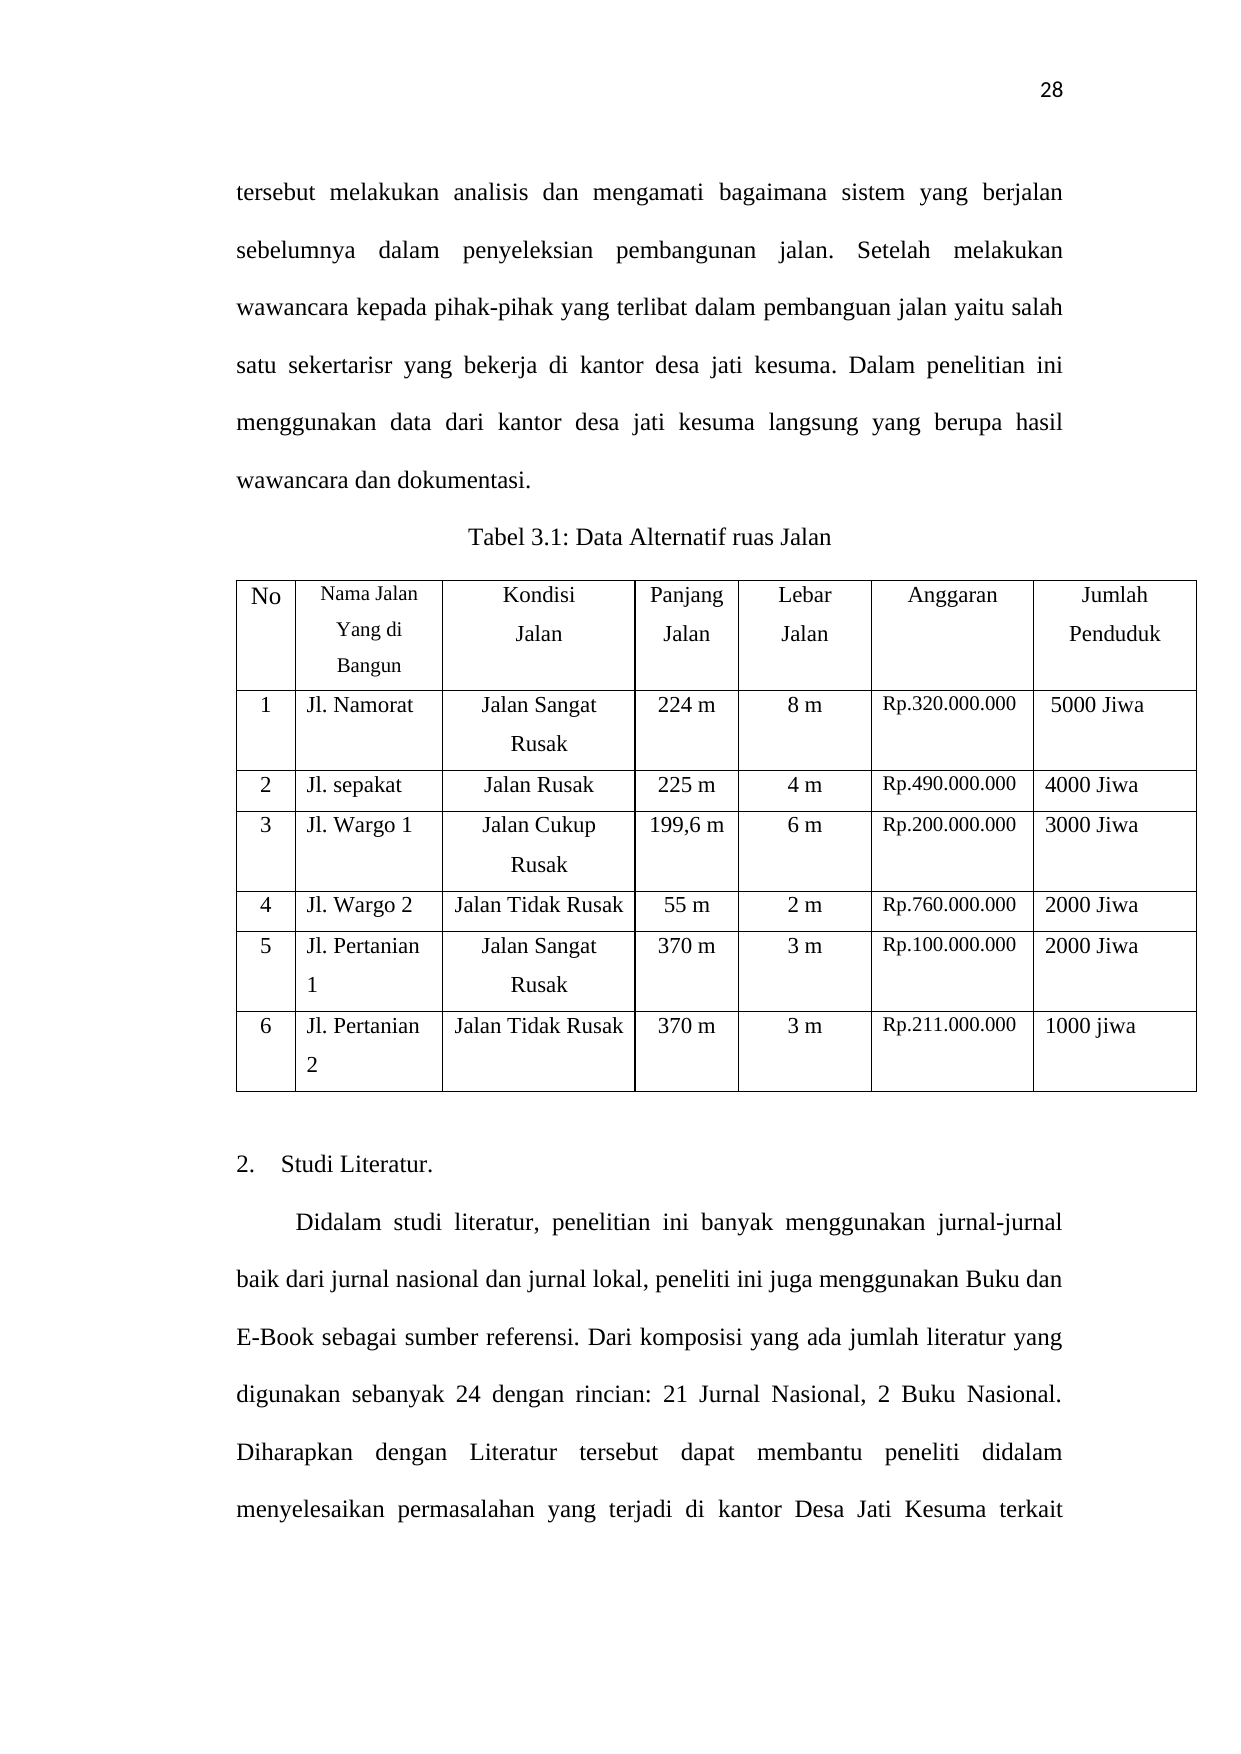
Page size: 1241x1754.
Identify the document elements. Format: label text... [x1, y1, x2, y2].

table_header Lebar Jalan [739, 581, 871, 690]
table_cell Jalan Tidak Rusak [443, 1012, 634, 1091]
table_header Panjang Jalan [636, 581, 738, 690]
table_cell 199,6 m [636, 812, 738, 891]
table_header No [237, 581, 295, 690]
table_cell Jl. Wargo 2 [296, 892, 442, 931]
table_cell 5000 Jiwa [1034, 691, 1196, 770]
table_cell Rp.200.000.000 [872, 812, 1033, 891]
table_cell 8 m [739, 691, 871, 770]
table_header Nama Jalan Yang di Bangun [296, 581, 442, 690]
table_cell 225 m [636, 771, 738, 811]
table_cell 224 m [636, 691, 738, 770]
table_cell 4000 Jiwa [1034, 771, 1196, 811]
table_cell Jl. sepakat [296, 771, 442, 811]
table_cell Rp.760.000.000 [872, 892, 1033, 931]
table_cell Jalan Sangat Rusak [443, 691, 634, 770]
table_cell Jl. Pertanian 2 [296, 1012, 442, 1091]
table_cell 2 [237, 771, 295, 811]
table_cell 3 m [739, 1012, 871, 1091]
table_cell Rp.320.000.000 [872, 691, 1033, 770]
table_cell Rp.211.000.000 [872, 1012, 1033, 1091]
table_cell 6 m [739, 812, 871, 891]
table_cell 2000 Jiwa [1034, 932, 1196, 1011]
table_cell 6 [237, 1012, 295, 1091]
table_cell Jalan Sangat Rusak [443, 932, 634, 1011]
table_cell Rp.100.000.000 [872, 932, 1033, 1011]
table_cell 3000 Jiwa [1034, 812, 1196, 891]
table_cell 2000 Jiwa [1034, 892, 1196, 931]
list Studi Literatur. [236, 1149, 1063, 1178]
table_cell 5 [237, 932, 295, 1011]
table_cell Jl. Namorat [296, 691, 442, 770]
table_cell 370 m [636, 932, 738, 1011]
table_header Jumlah Penduduk [1034, 581, 1196, 690]
text tersebut melakukan analisis dan mengamati bagaimana sistem yang berjalan sebelumnya dalam penyeleksian pembangunan jalan. Setelah melakukan wawancara kepada pihak-pihak yang terlibat dalam pembanguan jalan yaitu salah satu sekertarisr yang bekerja di kantor desa jati kesuma. Dalam penelitian ini menggunakan data dari kantor desa jati kesuma langsung yang berupa hasil wawancara dan dokumentasi. [236, 177, 1063, 493]
table_cell Rp.490.000.000 [872, 771, 1033, 811]
table_cell Jalan Rusak [443, 771, 634, 811]
table_cell Jl. Pertanian 1 [296, 932, 442, 1011]
table_cell 1000 jiwa [1034, 1012, 1196, 1091]
table_cell 3 m [739, 932, 871, 1011]
table_cell 2 m [739, 892, 871, 931]
table_cell 55 m [636, 892, 738, 931]
table_cell 4 [237, 892, 295, 931]
table_cell 1 [237, 691, 295, 770]
table_cell Jalan Tidak Rusak [443, 892, 634, 931]
table_header Anggaran [872, 581, 1033, 690]
table_cell Jl. Wargo 1 [296, 812, 442, 891]
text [236, 1207, 1063, 1523]
table_cell 370 m [636, 1012, 738, 1091]
table_cell Jalan Cukup Rusak [443, 812, 634, 891]
table_header Kondisi Jalan [443, 581, 634, 690]
table_cell 4 m [739, 771, 871, 811]
table_cell 3 [237, 812, 295, 891]
text Tabel 3.1: Data Alternatif ruas Jalan [236, 522, 1063, 551]
